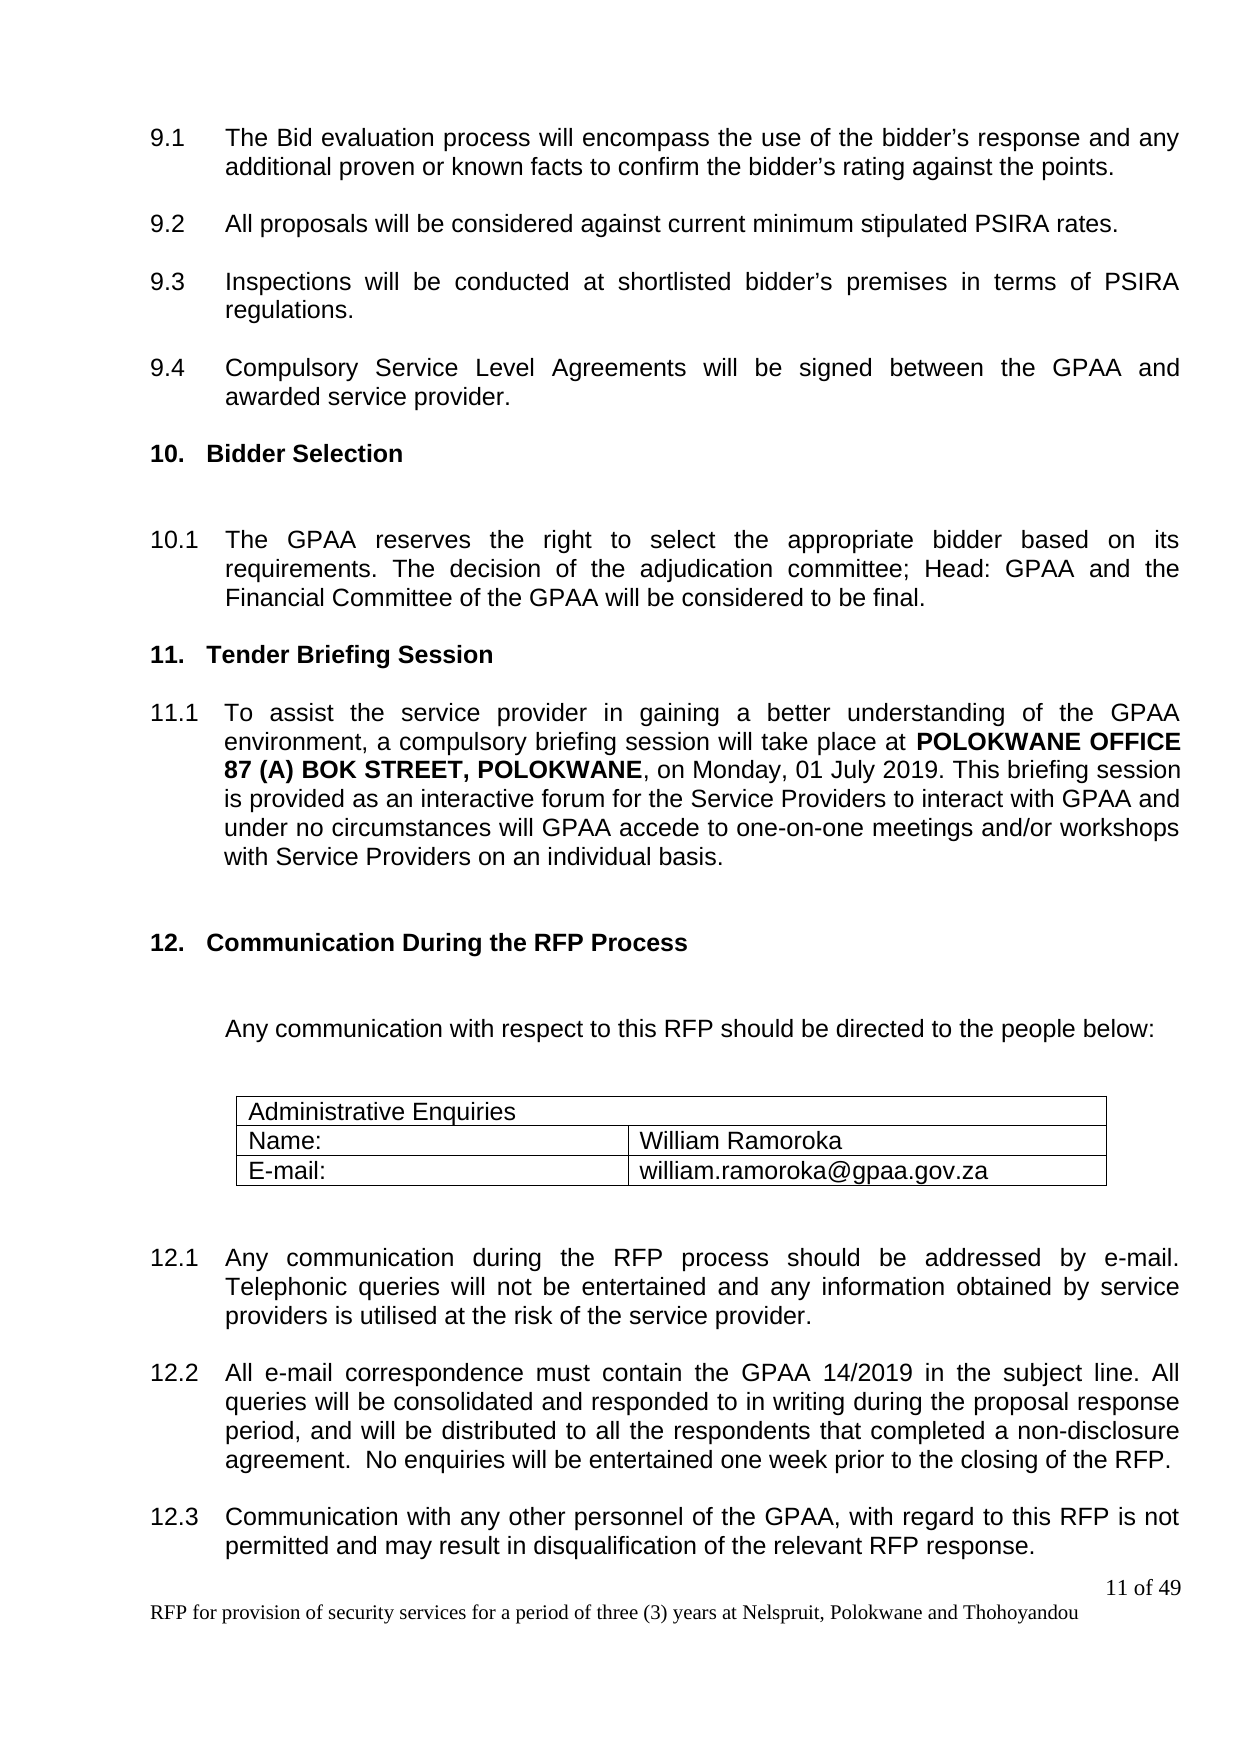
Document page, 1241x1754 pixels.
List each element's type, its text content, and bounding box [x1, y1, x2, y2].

table_cell William Ramoroka [629, 1126, 1106, 1155]
text 12.3 Communication with any other personnel of the GPAA, with regard to this RFP is not permitted and may result in disqualification of the relevant RFP response. [150, 1502, 1181, 1560]
table_cell william.ramoroka@gpaa.gov.za [629, 1156, 1106, 1185]
table_cell E-mail: [237, 1156, 628, 1185]
text Bidder Selection [150, 439, 1181, 468]
text The Bid evaluation process will encompass the use of the bidder’s response and any additional proven or known facts to confirm the bidder’s rating against the points. [150, 123, 1181, 180]
text Communication During the RFP Process [150, 928, 1181, 957]
text 12.2 All e-mail correspondence must contain the GPAA 14/2019 in the subject line. All queries will be consolidated and responded to in writing during the proposal response period, and will be distributed to all the respondents that completed a non-disclosure agreement. No enquiries will be entertained one week prior to the closing of the RFP. [150, 1358, 1181, 1473]
text Tender Briefing Session [150, 640, 1181, 669]
text 12.1 Any communication during the RFP process should be addressed by e-mail. Telephonic queries will not be entertained and any information obtained by service providers is utilised at the risk of the service provider. [150, 1243, 1181, 1330]
text Any communication with respect to this RFP should be directed to the people below: [150, 1014, 1181, 1043]
table_cell Name: [237, 1126, 628, 1155]
text All proposals will be considered against current minimum stipulated PSIRA rates. [150, 209, 1181, 238]
list Compulsory Service Level Agreements will be signed between the GPAA and awarded service provider. [150, 353, 1181, 410]
text Inspections will be conducted at shortlisted bidder’s premises in terms of PSIRA regulations. [150, 266, 1181, 324]
list 10.1 The GPAA reserves the right to select the appropriate bidder based on its requirements. The decision of the adjudication committee; Head: GPAA and the Financial Committee of the GPAA will be considered to be final. [150, 525, 1181, 611]
text 11.1 To assist the service provider in gaining a better understanding of the GPAA environment, a compulsory briefing session will take place at POLOKWANE OFFICE 87 (A) BOK STREET, POLOKWANE, on Monday, 01 July 2019. This briefing session is provided as an interactive forum for the Service Providers to interact with GPAA and under no circumstances will GPAA accede to one-on-one meetings and/or workshops with Service Providers on an individual basis. [150, 698, 1181, 870]
table_header Administrative Enquiries [237, 1097, 1106, 1125]
